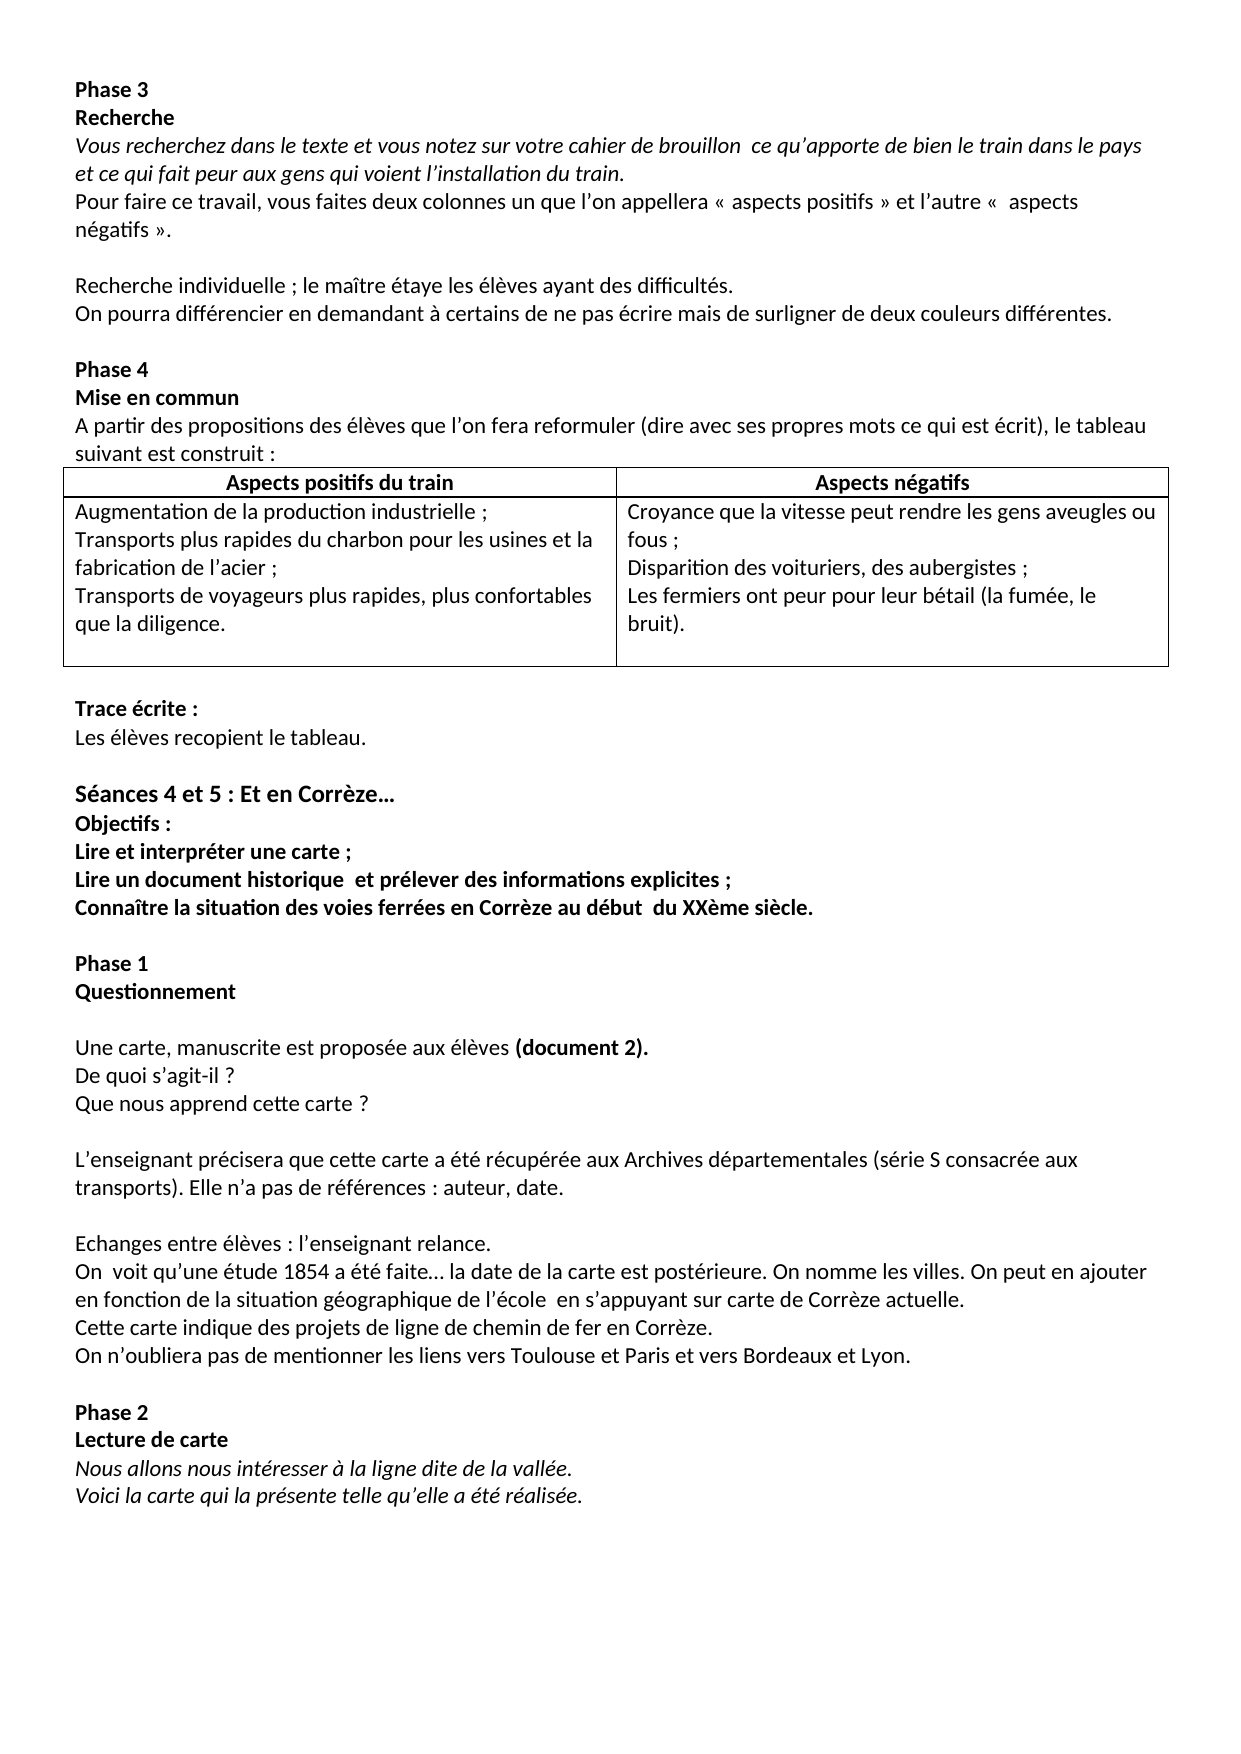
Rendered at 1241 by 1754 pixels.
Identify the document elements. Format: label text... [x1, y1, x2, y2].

text On n’oubliera pas de mentionner les liens vers Toulouse et Paris et vers Bordeaux et Lyon. [75, 1342, 1165, 1369]
text Pour faire ce travail, vous faites deux colonnes un que l’on appellera « aspects positifs » et l’autre « aspects négatifs ». [75, 187, 1165, 243]
table_cell Augmentation de la production industrielle ; Transports plus rapides du charbon pour les usines et la fabrication de l’acier ; Transports de voyageurs plus rapides, plus confortables que la diligence. [64, 498, 616, 666]
text L’enseignant précisera que cette carte a été récupérée aux Archives départementales (série S consacrée aux transports). Elle n’a pas de références : auteur, date. [75, 1145, 1165, 1201]
table_header Aspects négatifs [617, 468, 1168, 496]
text On voit qu’une étude 1854 a été faite… la date de la carte est postérieure. On nomme les villes. On peut en ajouter en fonction de la situation géographique de l’école en s’appuyant sur carte de Corrèze actuelle. [75, 1257, 1165, 1313]
text Recherche individuelle ; le maître étaye les élèves ayant des difficultés. [75, 271, 1165, 299]
text Questionnement [75, 977, 1165, 1005]
text Que nous apprend cette carte ? [75, 1089, 1165, 1117]
table_header Aspects positifs du train [64, 468, 616, 496]
text Lire et interpréter une carte ; [75, 837, 1165, 865]
text Phase 1 [75, 949, 1165, 977]
table_cell Croyance que la vitesse peut rendre les gens aveugles ou fous ; Disparition des voituriers, des aubergistes ; Les fermiers ont peur pour leur bétail (la fumée, le bruit). [617, 498, 1168, 666]
text Séances 4 et 5 : Et en Corrèze… [75, 779, 1165, 809]
text Nous allons nous intéresser à la ligne dite de la vallée. [75, 1454, 1165, 1482]
text Echanges entre élèves : l’enseignant relance. [75, 1229, 1165, 1257]
text Mise en commun [75, 383, 1165, 411]
text Lire un document historique et prélever des informations explicites ; [75, 865, 1165, 893]
text Une carte, manuscrite est proposée aux élèves (document 2). [75, 1033, 1165, 1061]
text Voici la carte qui la présente telle qu’elle a été réalisée. [75, 1482, 1165, 1510]
text Phase 2 [75, 1398, 1165, 1426]
text Cette carte indique des projets de ligne de chemin de fer en Corrèze. [75, 1313, 1165, 1342]
text Trace écrite : [75, 694, 1165, 723]
text Phase 4 [75, 355, 1165, 383]
text Phase 3 [75, 75, 1165, 103]
text Vous recherchez dans le texte et vous notez sur votre cahier de brouillon ce qu’apporte de bien le train dans le pays et ce qui fait peur aux gens qui voient l’installation du train. [75, 131, 1165, 187]
text Recherche [75, 103, 1165, 131]
text De quoi s’agit-il ? [75, 1061, 1165, 1089]
text On pourra différencier en demandant à certains de ne pas écrire mais de surligner de deux couleurs différentes. [75, 299, 1165, 327]
text A partir des propositions des élèves que l’on fera reformuler (dire avec ses propres mots ce qui est écrit), le tableau suivant est construit : [75, 411, 1165, 467]
text Objectifs : [75, 809, 1165, 837]
text Connaître la situation des voies ferrées en Corrèze au début du XXème siècle. [75, 893, 1165, 921]
text Lecture de carte [75, 1426, 1165, 1454]
text Les élèves recopient le tableau. [75, 723, 1165, 751]
